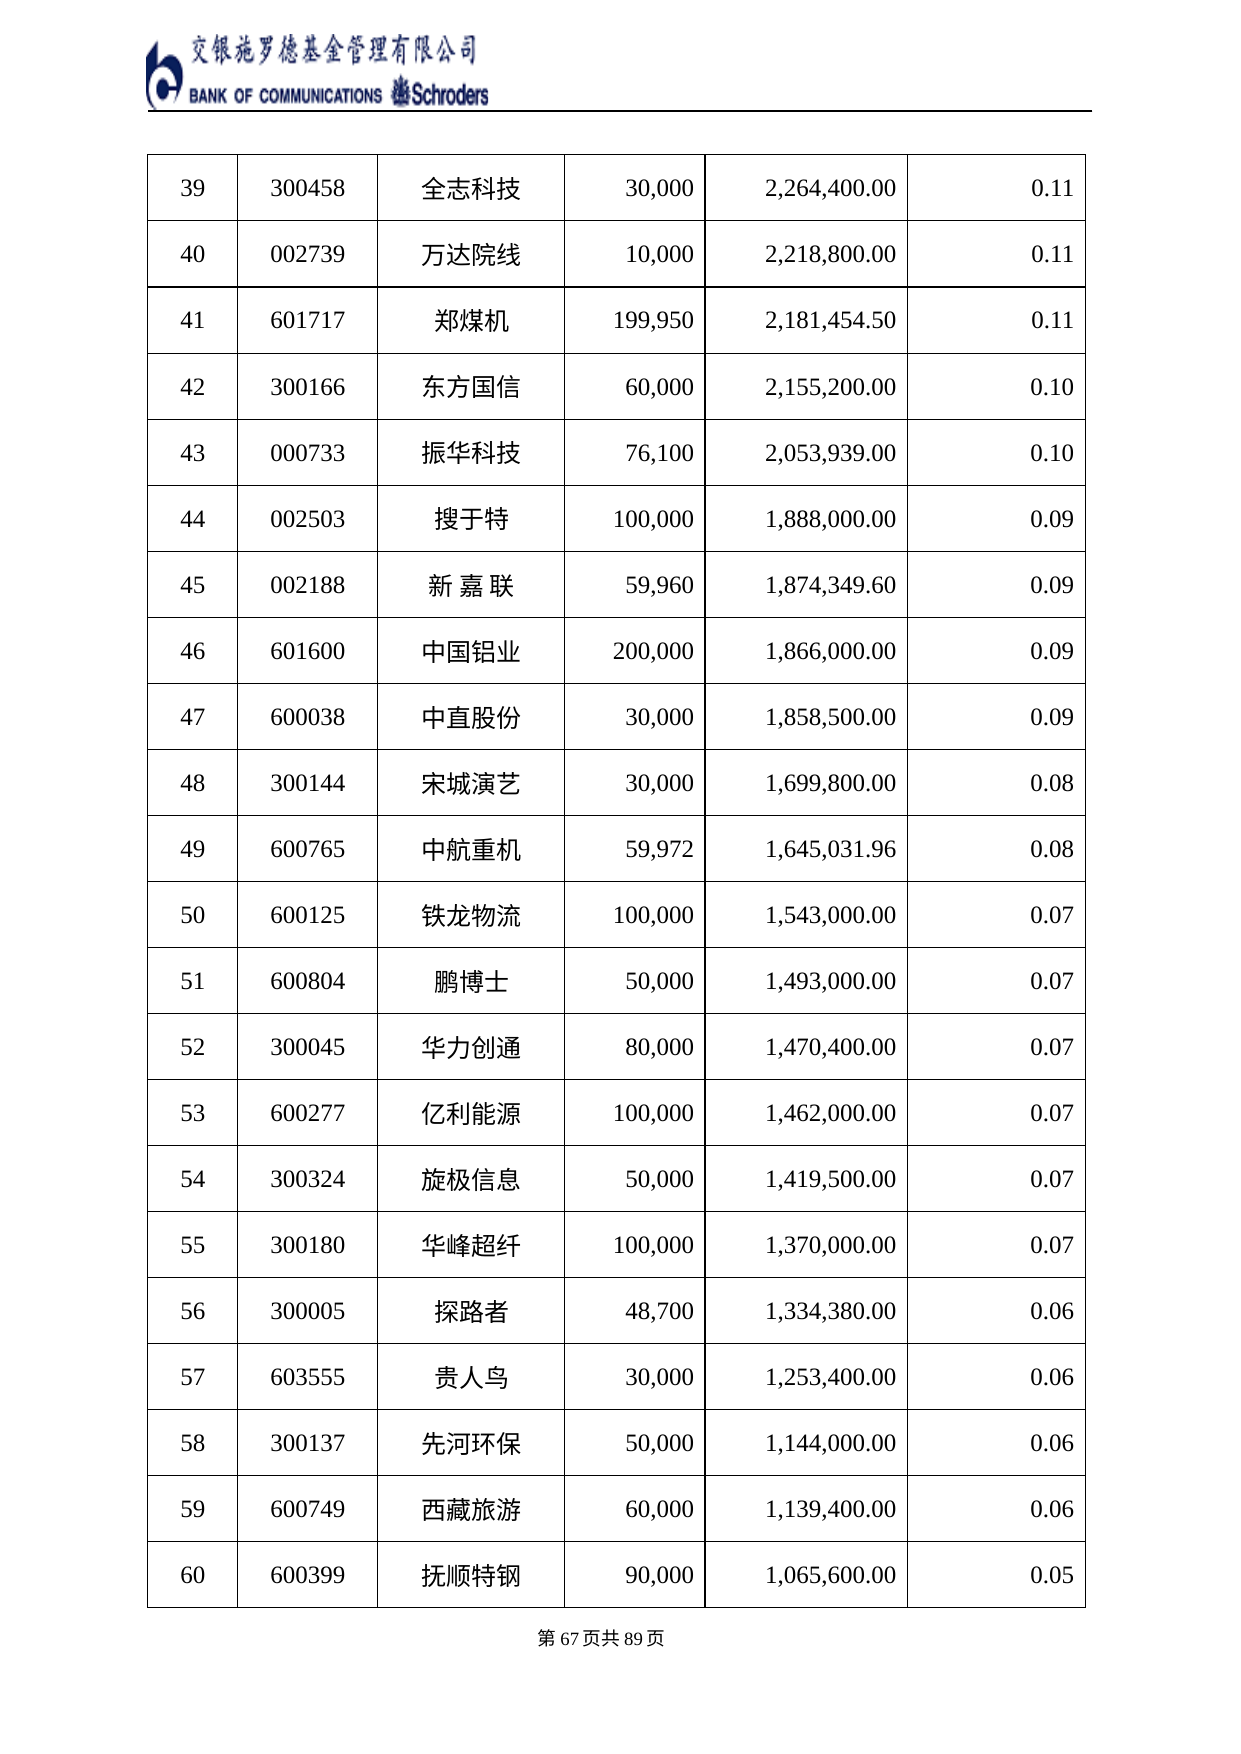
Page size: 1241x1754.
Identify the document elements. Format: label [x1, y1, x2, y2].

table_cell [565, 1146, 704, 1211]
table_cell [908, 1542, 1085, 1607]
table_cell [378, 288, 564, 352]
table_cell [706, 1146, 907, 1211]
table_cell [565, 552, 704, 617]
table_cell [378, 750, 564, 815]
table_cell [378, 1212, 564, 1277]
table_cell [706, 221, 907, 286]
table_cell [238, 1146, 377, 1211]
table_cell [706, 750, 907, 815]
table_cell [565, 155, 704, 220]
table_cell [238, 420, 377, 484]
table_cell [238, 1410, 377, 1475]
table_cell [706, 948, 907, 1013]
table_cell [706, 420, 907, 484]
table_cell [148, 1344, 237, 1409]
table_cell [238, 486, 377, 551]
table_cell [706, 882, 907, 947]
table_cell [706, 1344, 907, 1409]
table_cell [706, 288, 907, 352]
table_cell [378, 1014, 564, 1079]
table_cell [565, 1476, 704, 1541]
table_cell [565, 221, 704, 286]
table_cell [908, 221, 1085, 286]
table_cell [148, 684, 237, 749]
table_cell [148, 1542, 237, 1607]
picture [146, 34, 489, 110]
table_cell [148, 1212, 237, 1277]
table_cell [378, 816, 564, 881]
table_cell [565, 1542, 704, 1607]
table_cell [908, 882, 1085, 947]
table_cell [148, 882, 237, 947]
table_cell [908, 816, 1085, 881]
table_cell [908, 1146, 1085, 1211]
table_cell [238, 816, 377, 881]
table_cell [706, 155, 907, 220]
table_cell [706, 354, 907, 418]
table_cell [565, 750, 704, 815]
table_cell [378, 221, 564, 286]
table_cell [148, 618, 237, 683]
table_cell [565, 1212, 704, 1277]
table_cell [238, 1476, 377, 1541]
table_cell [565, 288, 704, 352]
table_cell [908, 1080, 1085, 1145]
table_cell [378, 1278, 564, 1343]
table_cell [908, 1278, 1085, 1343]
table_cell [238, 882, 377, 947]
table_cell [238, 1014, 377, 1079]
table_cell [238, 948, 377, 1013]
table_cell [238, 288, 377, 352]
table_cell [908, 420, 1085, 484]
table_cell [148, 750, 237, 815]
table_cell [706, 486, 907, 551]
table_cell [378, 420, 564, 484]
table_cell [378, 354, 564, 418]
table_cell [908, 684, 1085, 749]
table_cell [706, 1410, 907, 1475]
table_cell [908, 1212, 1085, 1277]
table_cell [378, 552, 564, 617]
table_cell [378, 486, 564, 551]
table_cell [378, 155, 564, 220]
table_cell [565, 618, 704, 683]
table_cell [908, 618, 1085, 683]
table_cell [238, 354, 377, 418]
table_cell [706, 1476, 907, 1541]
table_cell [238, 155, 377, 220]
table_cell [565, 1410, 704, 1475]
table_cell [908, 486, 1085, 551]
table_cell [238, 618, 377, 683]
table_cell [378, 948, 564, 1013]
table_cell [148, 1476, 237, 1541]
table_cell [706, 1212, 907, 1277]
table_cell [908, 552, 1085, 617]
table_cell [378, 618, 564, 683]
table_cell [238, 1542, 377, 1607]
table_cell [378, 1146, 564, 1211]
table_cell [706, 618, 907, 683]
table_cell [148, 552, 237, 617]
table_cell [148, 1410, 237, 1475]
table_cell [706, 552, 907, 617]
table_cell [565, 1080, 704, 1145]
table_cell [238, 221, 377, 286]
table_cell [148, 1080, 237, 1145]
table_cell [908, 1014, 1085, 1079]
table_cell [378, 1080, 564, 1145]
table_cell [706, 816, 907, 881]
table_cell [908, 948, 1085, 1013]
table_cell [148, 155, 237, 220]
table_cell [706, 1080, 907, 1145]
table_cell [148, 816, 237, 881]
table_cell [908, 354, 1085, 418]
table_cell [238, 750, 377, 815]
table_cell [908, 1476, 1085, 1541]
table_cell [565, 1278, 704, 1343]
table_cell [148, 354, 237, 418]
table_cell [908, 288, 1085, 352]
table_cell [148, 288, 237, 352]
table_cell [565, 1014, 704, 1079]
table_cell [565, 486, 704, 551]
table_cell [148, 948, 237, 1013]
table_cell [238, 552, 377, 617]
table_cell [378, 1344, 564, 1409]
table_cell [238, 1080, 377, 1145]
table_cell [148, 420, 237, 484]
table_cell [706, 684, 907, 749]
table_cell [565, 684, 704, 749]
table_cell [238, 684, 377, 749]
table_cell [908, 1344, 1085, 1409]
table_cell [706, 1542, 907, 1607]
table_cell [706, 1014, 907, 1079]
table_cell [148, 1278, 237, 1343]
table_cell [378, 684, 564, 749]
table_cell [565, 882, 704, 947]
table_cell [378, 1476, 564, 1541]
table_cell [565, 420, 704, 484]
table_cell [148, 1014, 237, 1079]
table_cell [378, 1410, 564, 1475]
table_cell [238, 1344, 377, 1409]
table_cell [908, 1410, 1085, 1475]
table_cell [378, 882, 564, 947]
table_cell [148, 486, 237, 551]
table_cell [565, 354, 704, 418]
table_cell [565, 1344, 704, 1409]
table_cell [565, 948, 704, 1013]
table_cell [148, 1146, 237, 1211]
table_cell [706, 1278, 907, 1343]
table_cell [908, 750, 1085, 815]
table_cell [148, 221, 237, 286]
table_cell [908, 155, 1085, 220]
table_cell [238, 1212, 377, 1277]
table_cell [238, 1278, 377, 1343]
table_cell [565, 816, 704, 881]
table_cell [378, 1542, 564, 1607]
